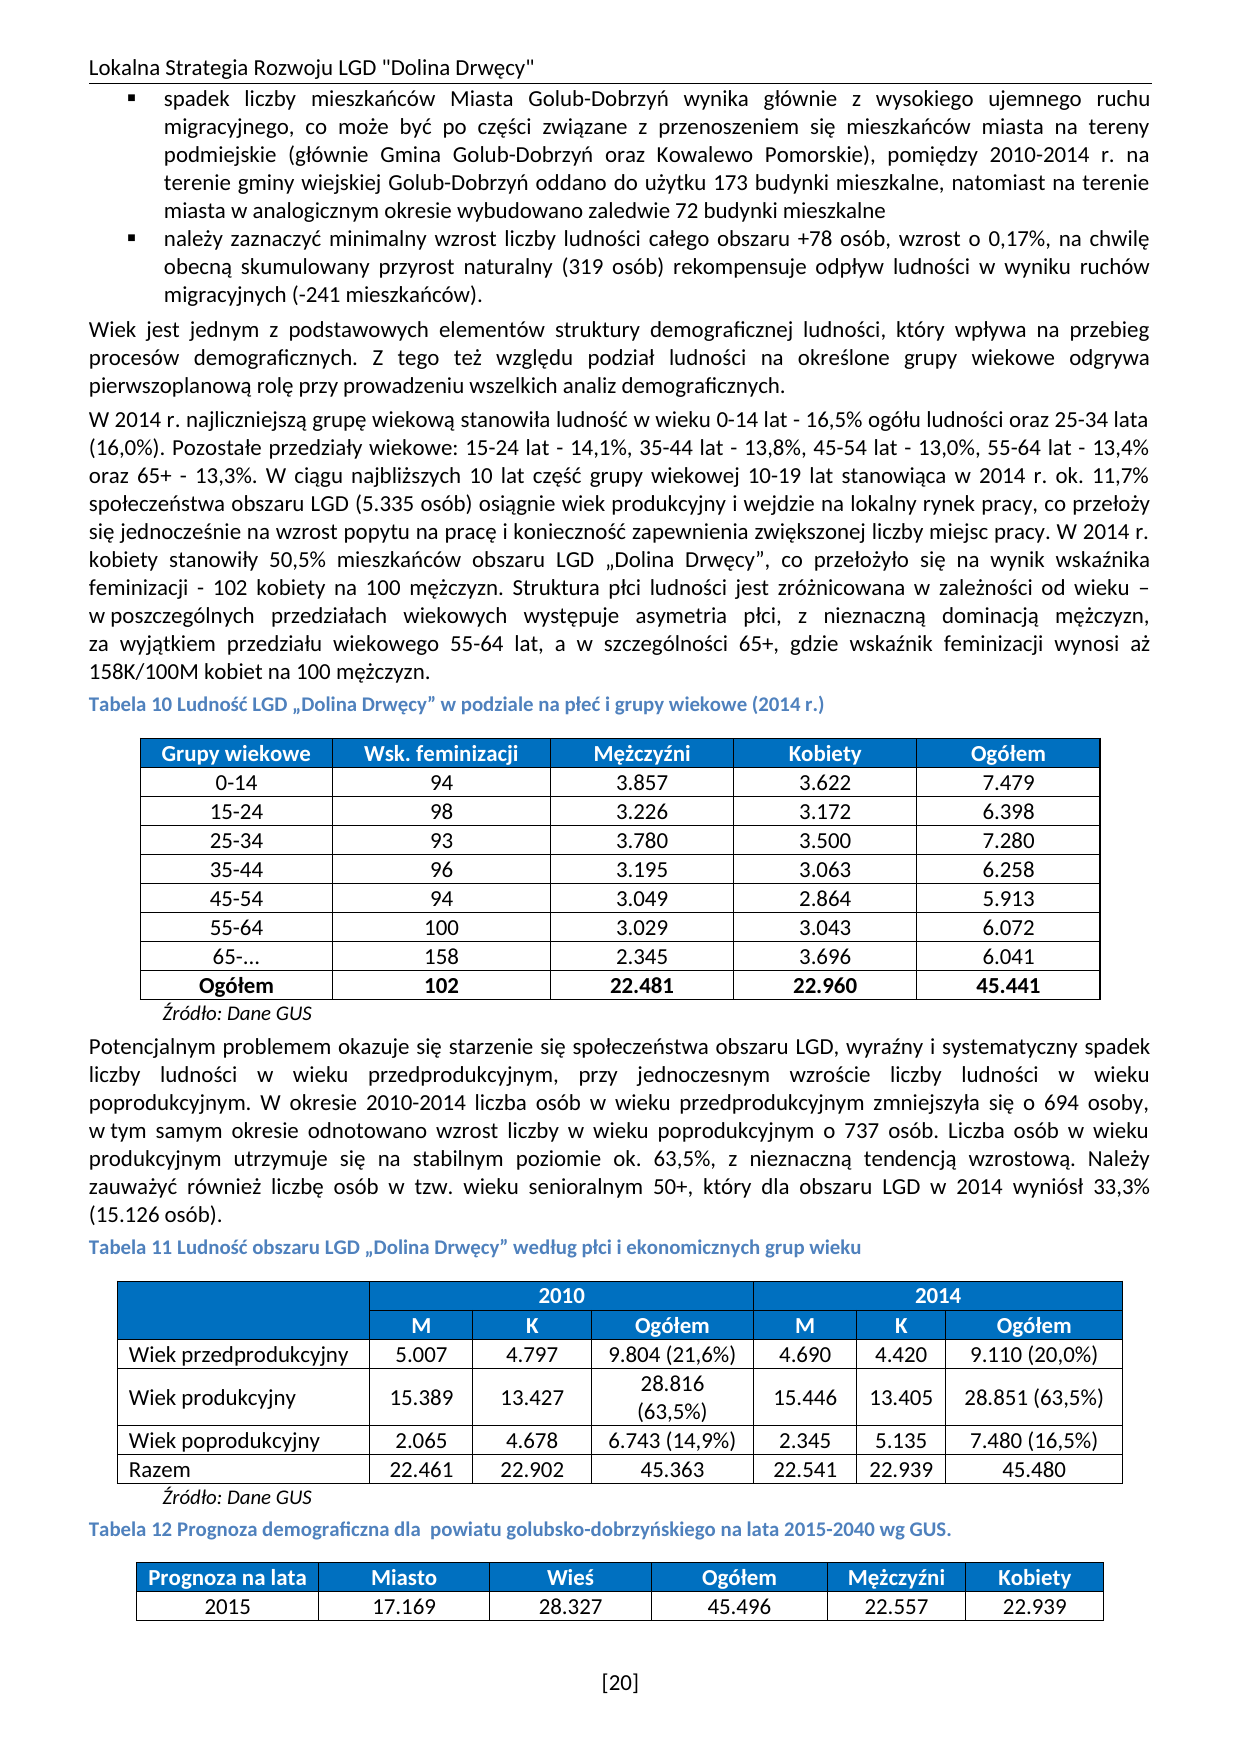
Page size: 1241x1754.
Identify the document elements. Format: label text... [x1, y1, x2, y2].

table_header 2014 [754, 1282, 1122, 1310]
table_cell Wiek przedprodukcyjny [118, 1340, 369, 1368]
table_cell 3.857 [551, 768, 733, 796]
table_cell 28.327 [490, 1592, 651, 1620]
table_cell 2.065 [370, 1426, 472, 1454]
table_header Wsk. feminizacji [333, 739, 550, 767]
table_cell 55-64 [141, 913, 332, 941]
table_cell 0-14 [141, 768, 332, 796]
table_header Ogółem [652, 1563, 827, 1591]
table_cell 28.816 (63,5%) [592, 1369, 753, 1425]
table_cell 9.804 (21,6%) [592, 1340, 753, 1368]
list spadek liczby mieszkańców Miasta Golub-Dobrzyń wynika głównie z wysokiego ujemnego ruchu migracyjnego, co może być po części związane z przenoszeniem się mieszkańców miasta na tereny podmiejskie (głównie Gmina Golub-Dobrzyń oraz Kowalewo Pomorskie), pomiędzy 2010-2014 r. na terenie gminy wiejskiej Golub-Dobrzyń oddano do użytku 173 budynki mieszkalne, natomiast na terenie miasta w analogicznym okresie wybudowano zaledwie 72 budynki mieszkalne [126, 84, 1152, 224]
table_cell 6.743 (14,9%) [592, 1426, 753, 1454]
table_cell 22.481 [551, 971, 733, 999]
table_cell 22.541 [754, 1455, 856, 1483]
table_cell 158 [333, 942, 550, 970]
table_header Mężczyźni [828, 1563, 965, 1591]
table_header Ogółem [917, 739, 1099, 767]
table_cell 2.345 [754, 1426, 856, 1454]
table_cell Ogółem [592, 1311, 753, 1339]
table_cell 22.939 [966, 1592, 1103, 1620]
table_cell 28.851 (63,5%) [946, 1369, 1122, 1425]
table_cell 6.072 [917, 913, 1099, 941]
table_cell M [370, 1311, 472, 1339]
list należy zaznaczyć minimalny wzrost liczby ludności całego obszaru +78 osób, wzrost o 0,17%, na chwilę obecną skumulowany przyrost naturalny (319 osób) rekompensuje odpływ ludności w wyniku ruchów migracyjnych (-241 mieszkańców). [126, 224, 1152, 308]
table_cell 2.864 [734, 884, 916, 912]
table_cell 7.479 [917, 768, 1099, 796]
table_cell 3.622 [734, 768, 916, 796]
text Wiek jest jednym z podstawowych elementów struktury demograficznej ludności, który wpływa na przebieg procesów demograficznych. Z tego też względu podział ludności na określone grupy wiekowe odgrywa pierwszoplanową rolę przy prowadzeniu wszelkich analiz demograficznych. [89, 315, 1152, 399]
table_cell 22.902 [473, 1455, 591, 1483]
table_cell 93 [333, 826, 550, 854]
table_cell 35-44 [141, 855, 332, 883]
table_cell 15.389 [370, 1369, 472, 1425]
table_cell 3.696 [734, 942, 916, 970]
table_cell K [473, 1311, 591, 1339]
table_cell K [857, 1311, 945, 1339]
table_cell 5.913 [917, 884, 1099, 912]
table_cell 9.110 (20,0%) [946, 1340, 1122, 1368]
text Tabela 12 Prognoza demograficzna dla powiatu golubsko-dobrzyńskiego na lata 2015-2040 wg GUS. [89, 1516, 1152, 1541]
table_cell 45.441 [917, 971, 1099, 999]
table_cell 2015 [137, 1592, 318, 1620]
table_cell 25-34 [141, 826, 332, 854]
table_header Kobiety [734, 739, 916, 767]
table_cell 2.345 [551, 942, 733, 970]
text Źródło: Dane GUS [89, 1000, 1152, 1026]
table_cell 3.172 [734, 797, 916, 825]
table_cell Ogółem [946, 1311, 1122, 1339]
table_cell 45.480 [946, 1455, 1122, 1483]
table_cell Wiek poprodukcyjny [118, 1426, 369, 1454]
table_cell 4.797 [473, 1340, 591, 1368]
table_cell 5.135 [857, 1426, 945, 1454]
table_cell 65-... [141, 942, 332, 970]
table_cell 94 [333, 768, 550, 796]
table_cell 3.780 [551, 826, 733, 854]
table_cell 13.405 [857, 1369, 945, 1425]
table_header Miasto [319, 1563, 489, 1591]
table_cell 13.427 [473, 1369, 591, 1425]
table_cell 3.500 [734, 826, 916, 854]
table_cell 3.226 [551, 797, 733, 825]
table_cell 45-54 [141, 884, 332, 912]
table_header Mężczyźni [551, 739, 733, 767]
table_cell Ogółem [141, 971, 332, 999]
table_cell 3.049 [551, 884, 733, 912]
table_cell 6.258 [917, 855, 1099, 883]
table_cell 22.461 [370, 1455, 472, 1483]
table_header Kobiety [966, 1563, 1103, 1591]
table_header Grupy wiekowe [141, 739, 332, 767]
table_cell 7.480 (16,5%) [946, 1426, 1122, 1454]
table_header [118, 1282, 369, 1339]
table_cell 22.939 [857, 1455, 945, 1483]
table_cell 45.363 [592, 1455, 753, 1483]
table_header Wieś [490, 1563, 651, 1591]
table_cell 7.280 [917, 826, 1099, 854]
table_cell M [754, 1311, 856, 1339]
table_cell 3.063 [734, 855, 916, 883]
table_cell 6.041 [917, 942, 1099, 970]
table_cell 4.678 [473, 1426, 591, 1454]
table_header Prognoza na lata [137, 1563, 318, 1591]
table_cell 15-24 [141, 797, 332, 825]
table_cell 6.398 [917, 797, 1099, 825]
text Potencjalnym problemem okazuje się starzenie się społeczeństwa obszaru LGD, wyraźny i systematyczny spadek liczby ludności w wieku przedprodukcyjnym, przy jednoczesnym wzroście liczby ludności w wieku poprodukcyjnym. W okresie 2010-2014 liczba osób w wieku przedprodukcyjnym zmniejszyła się o 694 osoby, w tym samym okresie odnotowano wzrost liczby w wieku poprodukcyjnym o 737 osób. Liczba osób w wieku produkcyjnym utrzymuje się na stabilnym poziomie ok. 63,5%, z nieznaczną tendencją wzrostową. Należy zauważyć również liczbę osób w tzw. wieku senioralnym 50+, który dla obszaru LGD w 2014 wyniósł 33,3% (15.126 osób). [89, 1032, 1152, 1228]
table_cell 3.029 [551, 913, 733, 941]
table_cell Wiek produkcyjny [118, 1369, 369, 1425]
table_cell 94 [333, 884, 550, 912]
table_cell 100 [333, 913, 550, 941]
table_cell 4.420 [857, 1340, 945, 1368]
table_header 2010 [370, 1282, 753, 1310]
table_cell 102 [333, 971, 550, 999]
text Tabela 11 Ludność obszaru LGD „Dolina Drwęcy” według płci i ekonomicznych grup wieku [89, 1234, 1152, 1260]
table_cell 22.557 [828, 1592, 965, 1620]
table_cell 4.690 [754, 1340, 856, 1368]
table_cell 3.043 [734, 913, 916, 941]
table_cell 3.195 [551, 855, 733, 883]
table_cell Razem [118, 1455, 369, 1483]
table_cell 5.007 [370, 1340, 472, 1368]
table_cell 96 [333, 855, 550, 883]
text Źródło: Dane GUS [89, 1484, 1152, 1509]
table_cell 15.446 [754, 1369, 856, 1425]
text W 2014 r. najliczniejszą grupę wiekową stanowiła ludność w wieku 0-14 lat - 16,5% ogółu ludności oraz 25-34 lata (16,0%). Pozostałe przedziały wiekowe: 15-24 lat - 14,1%, 35-44 lat - 13,8%, 45-54 lat - 13,0%, 55-64 lat - 13,4% oraz 65+ - 13,3%. W ciągu najbliższych 10 lat część grupy wiekowej 10-19 lat stanowiąca w 2014 r. ok. 11,7% społeczeństwa obszaru LGD (5.335 osób) osiągnie wiek produkcyjny i wejdzie na lokalny rynek pracy, co przełoży się jednocześnie na wzrost popytu na pracę i konieczność zapewnienia zwiększonej liczby miejsc pracy. W 2014 r. kobiety stanowiły 50,5% mieszkańców obszaru LGD „Dolina Drwęcy”, co przełożyło się na wynik wskaźnika feminizacji - 102 kobiety na 100 mężczyzn. Struktura płci ludności jest zróżnicowana w zależności od wieku – w poszczególnych przedziałach wiekowych występuje asymetria płci, z nieznaczną dominacją mężczyzn, za wyjątkiem przedziału wiekowego 55-64 lat, a w szczególności 65+, gdzie wskaźnik feminizacji wynosi aż 158K/100M kobiet na 100 mężczyzn. [89, 405, 1152, 685]
table_cell 98 [333, 797, 550, 825]
table_cell 17.169 [319, 1592, 489, 1620]
table_cell 22.960 [734, 971, 916, 999]
text Tabela 10 Ludność LGD „Dolina Drwęcy” w podziale na płeć i grupy wiekowe (2014 r.) [89, 691, 1152, 717]
table_cell 45.496 [652, 1592, 827, 1620]
